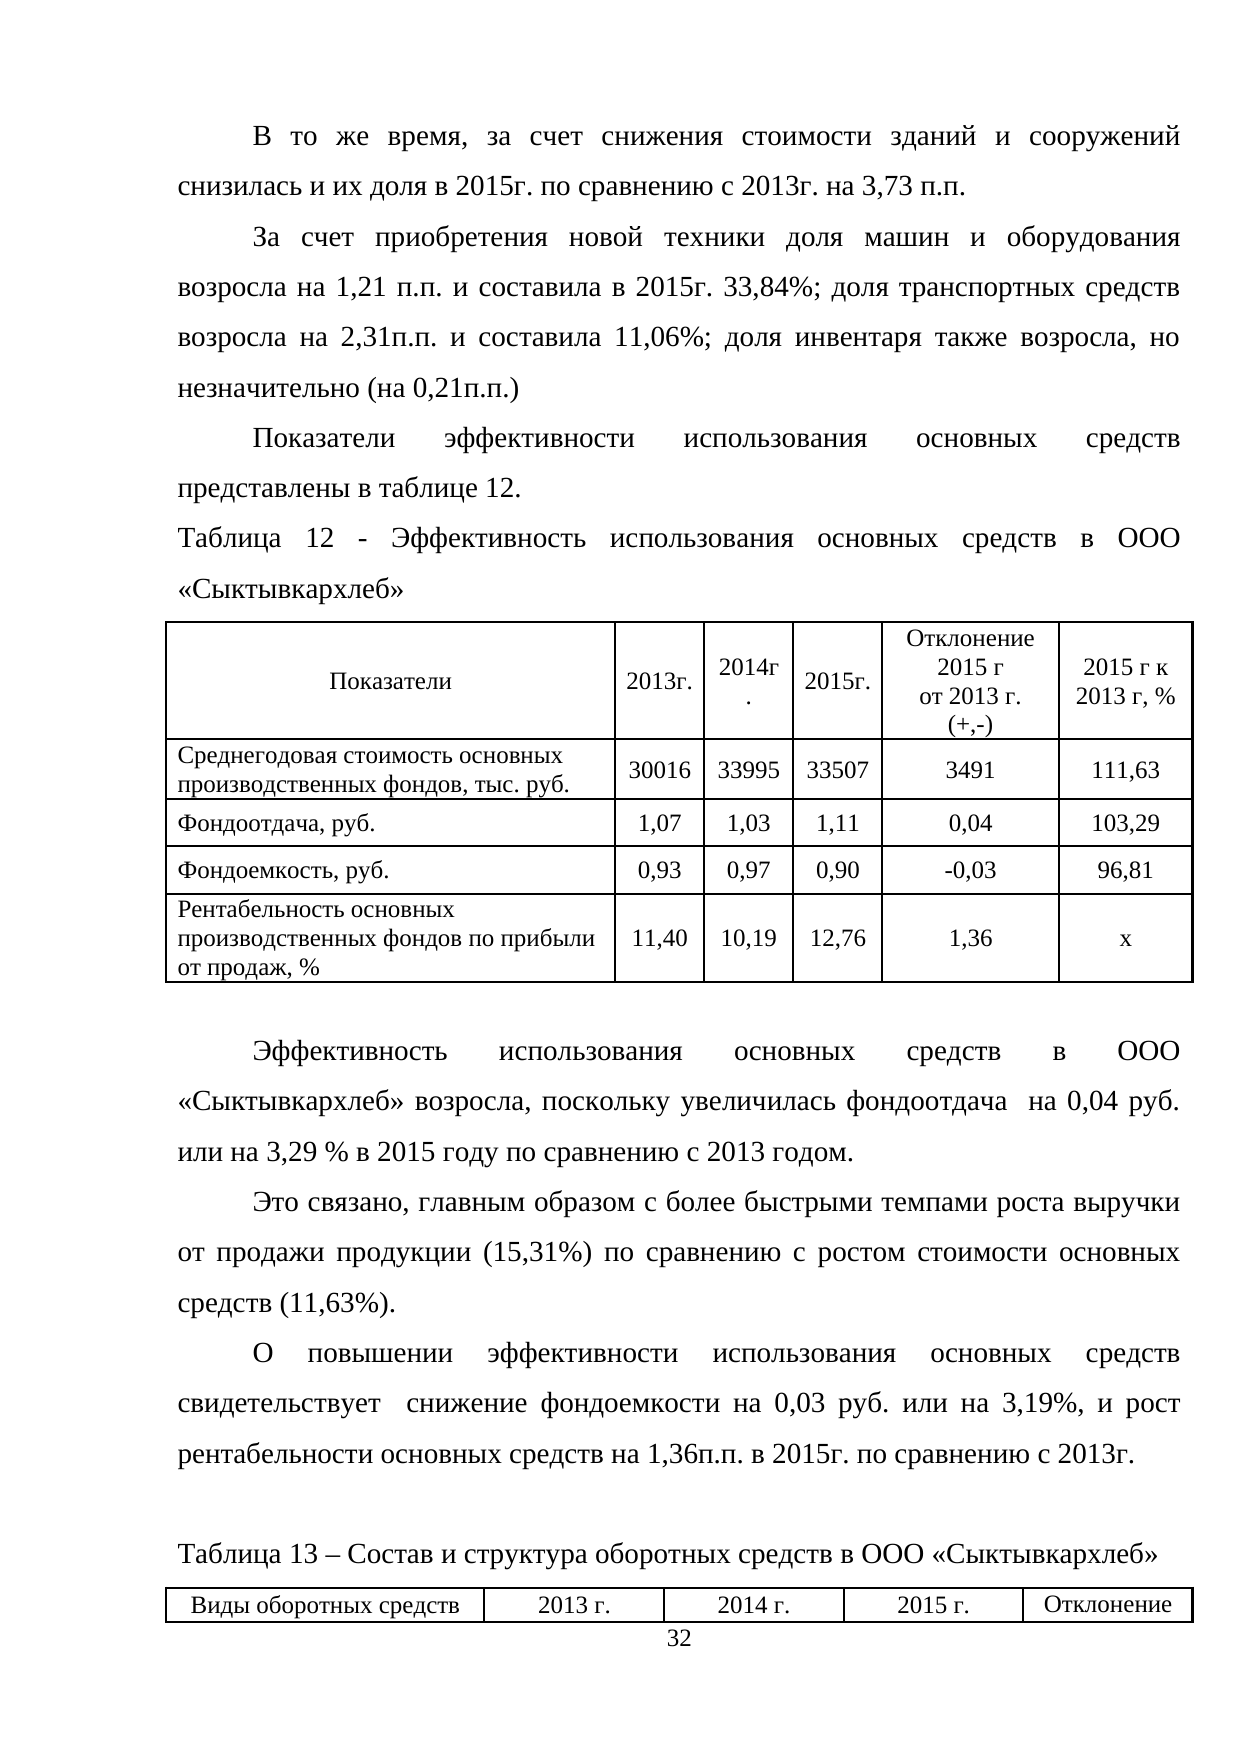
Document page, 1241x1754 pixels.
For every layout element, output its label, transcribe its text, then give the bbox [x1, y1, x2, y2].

table_cell 11,40 [616, 895, 703, 981]
table_cell 111,63 [1060, 740, 1191, 798]
table_cell 33995 [705, 740, 792, 798]
table_header 2013г. [616, 623, 703, 738]
table_header Отклонение 2015 г от 2013 г. (+,-) [883, 623, 1058, 738]
table_cell 1,07 [616, 800, 703, 845]
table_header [1024, 1589, 1191, 1621]
table_header 2014г. [705, 623, 792, 738]
table_cell 1,03 [705, 800, 792, 845]
table_header Показатели [167, 623, 614, 738]
table_cell Рентабельность основных производственных фондов по прибыли от продаж, % [167, 895, 614, 981]
table_cell 1,11 [794, 800, 881, 845]
table_cell Фондоемкость, руб. [167, 847, 614, 892]
table_header 2013 г. [485, 1589, 663, 1621]
table_cell х [1060, 895, 1191, 981]
table_cell 12,76 [794, 895, 881, 981]
table_cell 103,29 [1060, 800, 1191, 845]
table_cell Среднегодовая стоимость основных производственных фондов, тыс. руб. [167, 740, 614, 798]
table_cell 33507 [794, 740, 881, 798]
table_header 2015 г. [845, 1589, 1022, 1621]
table_cell Фондоотдача, руб. [167, 800, 614, 845]
table_cell 0,04 [883, 800, 1058, 845]
table_header 2015 г к 2013 г, % [1060, 623, 1191, 738]
table_header 2014 г. [665, 1589, 843, 1621]
table_cell -0,03 [883, 847, 1058, 892]
table_cell 3491 [883, 740, 1058, 798]
table_cell 30016 [616, 740, 703, 798]
text В то же время, за счет снижения стоимости зданий и сооружений снизилась и их доля в 2015г. по сравнению с 2013г. на 3,73 п.п. [177, 118, 1181, 202]
table_cell 1,36 [883, 895, 1058, 981]
text Показатели эффективности использования основных средств представлены в таблице 12. [177, 420, 1181, 504]
table_cell 96,81 [1060, 847, 1191, 892]
table_cell 0,97 [705, 847, 792, 892]
text Таблица 12 - Эффективность использования основных средств в ООО «Сыктывкархлеб» [177, 521, 1181, 604]
table_cell 10,19 [705, 895, 792, 981]
text Эффективность использования основных средств в ООО «Сыктывкархлеб» возросла, поскольку увеличилась фондоотдача на 0,04 руб. или на 3,29 % в 2015 году по сравнению с 2013 годом. [177, 1033, 1181, 1167]
text Таблица 13 – Состав и структура оборотных средств в ООО «Сыктывкархлеб» [177, 1536, 1181, 1570]
table_header 2015г. [794, 623, 881, 738]
text За счет приобретения новой техники доля машин и оборудования возросла на 1,21 п.п. и составила в 2015г. 33,84%; доля транспортных средств возросла на 2,31п.п. и составила 11,06%; доля инвентаря также возросла, но незначительно (на 0,21п.п.) [177, 219, 1181, 403]
table_cell 0,93 [616, 847, 703, 892]
table_cell 0,90 [794, 847, 881, 892]
text Это связано, главным образом с более быстрыми темпами роста выручки от продажи продукции (15,31%) по сравнению с ростом стоимости основных средств (11,63%). [177, 1184, 1181, 1318]
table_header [167, 1589, 483, 1621]
text О повышении эффективности использования основных средств свидетельствует снижение фондоемкости на 0,03 руб. или на 3,19%, и рост рентабельности основных средств на 1,36п.п. в 2015г. по сравнению с 2013г. [177, 1335, 1181, 1469]
